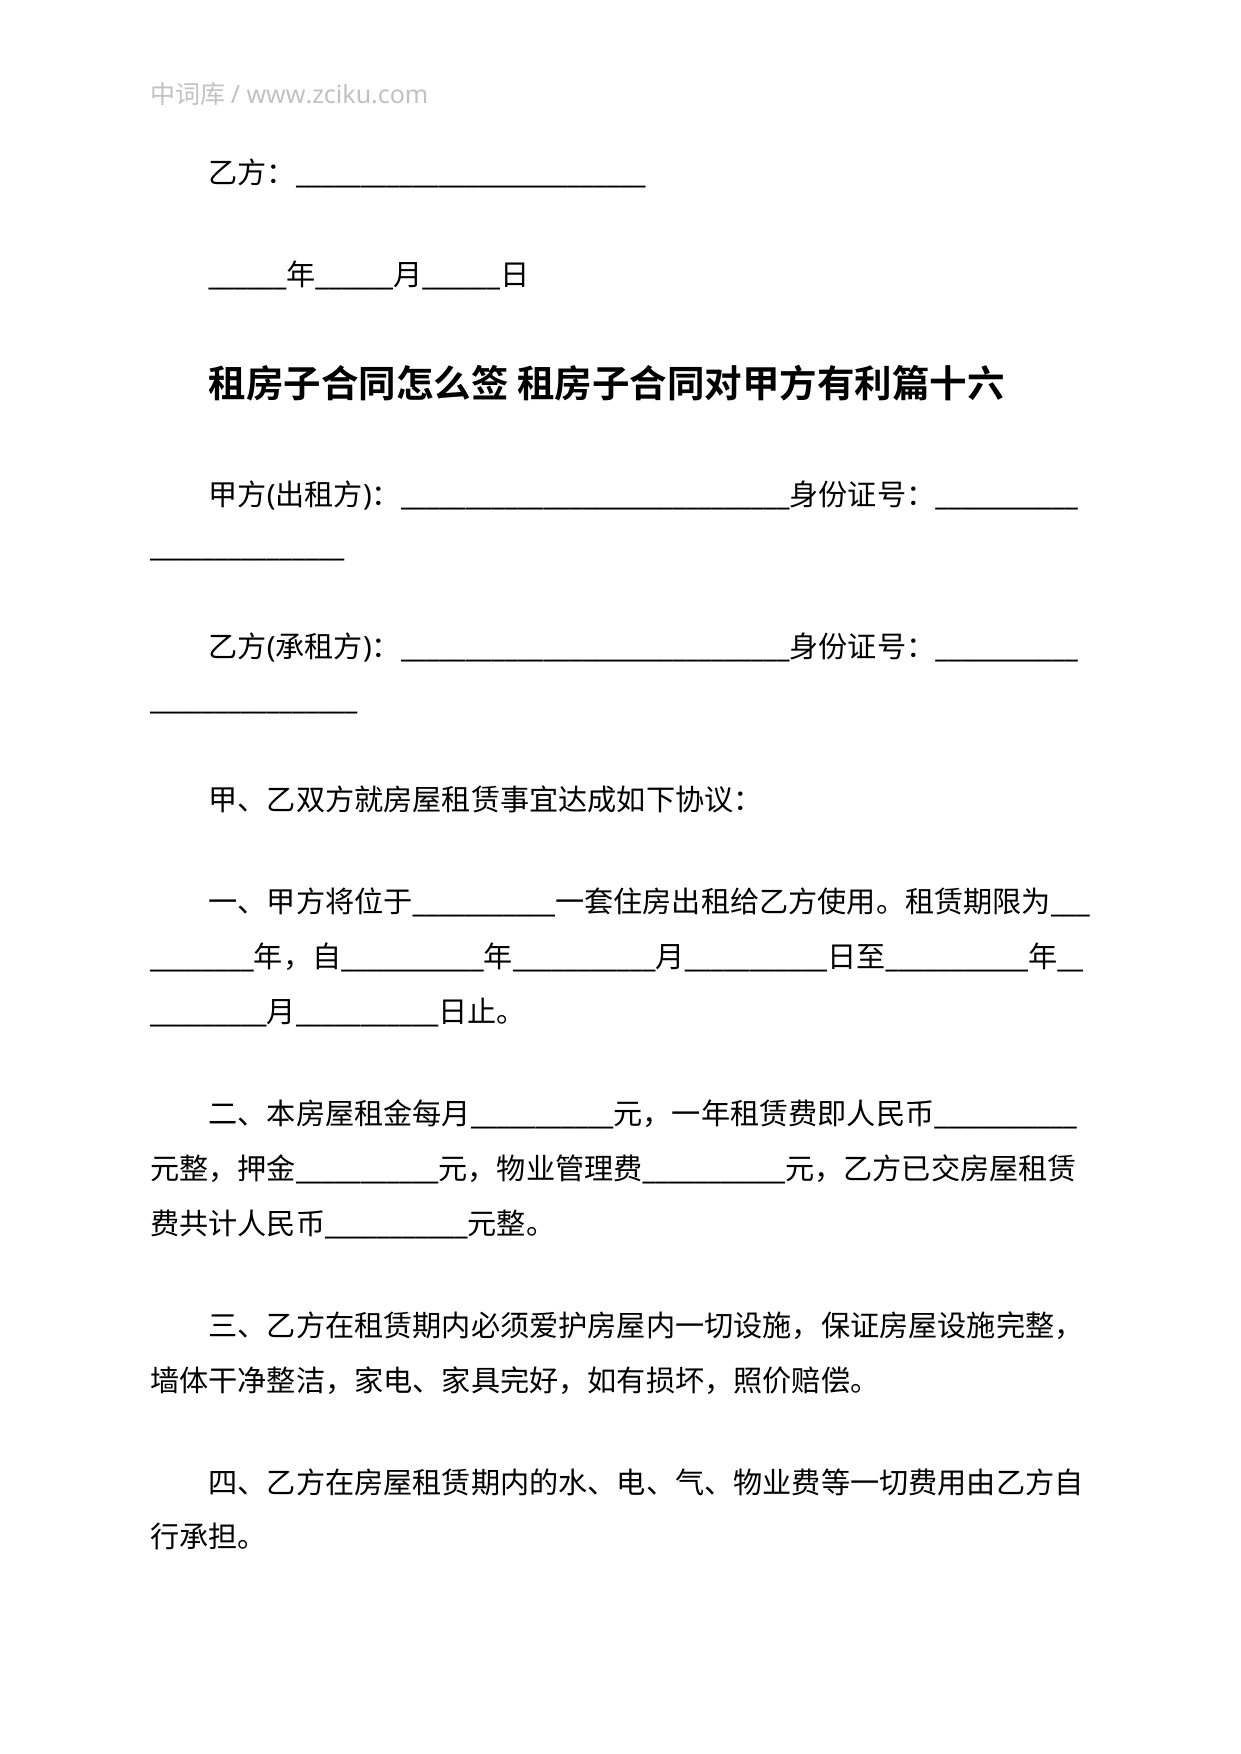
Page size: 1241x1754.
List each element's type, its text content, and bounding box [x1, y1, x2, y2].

text 租房子合同怎么签 租房子合同对甲方有利篇十六 [150, 354, 1090, 408]
text 乙方(承租方)：______________________________身份证号：___________________________ [150, 624, 1090, 718]
text 四、乙方在房屋租赁期内的水、电、气、物业费等一切费用由乙方自行承担。 [150, 1459, 1090, 1556]
text 甲、乙双方就房屋租赁事宜达成如下协议： [150, 777, 1090, 819]
text 乙方：___________________________ [150, 150, 1090, 192]
text 一、甲方将位于___________一套住房出租给乙方使用。租赁期限为___________年，自___________年___________月___________日至___________年___________月___________日止。 [150, 878, 1090, 1031]
text 三、乙方在租赁期内必须爱护房屋内一切设施，保证房屋设施完整，墙体干净整洁，家电、家具完好，如有损坏，照价赔偿。 [150, 1302, 1090, 1400]
text 甲方(出租方)：______________________________身份证号：__________________________ [150, 471, 1090, 565]
text 二、本房屋租金每月___________元，一年租赁费即人民币___________元整，押金___________元，物业管理费___________元，乙方已交房屋租赁费共计人民币___________元整。 [150, 1091, 1090, 1243]
text ______年______月______日 [150, 252, 1090, 294]
